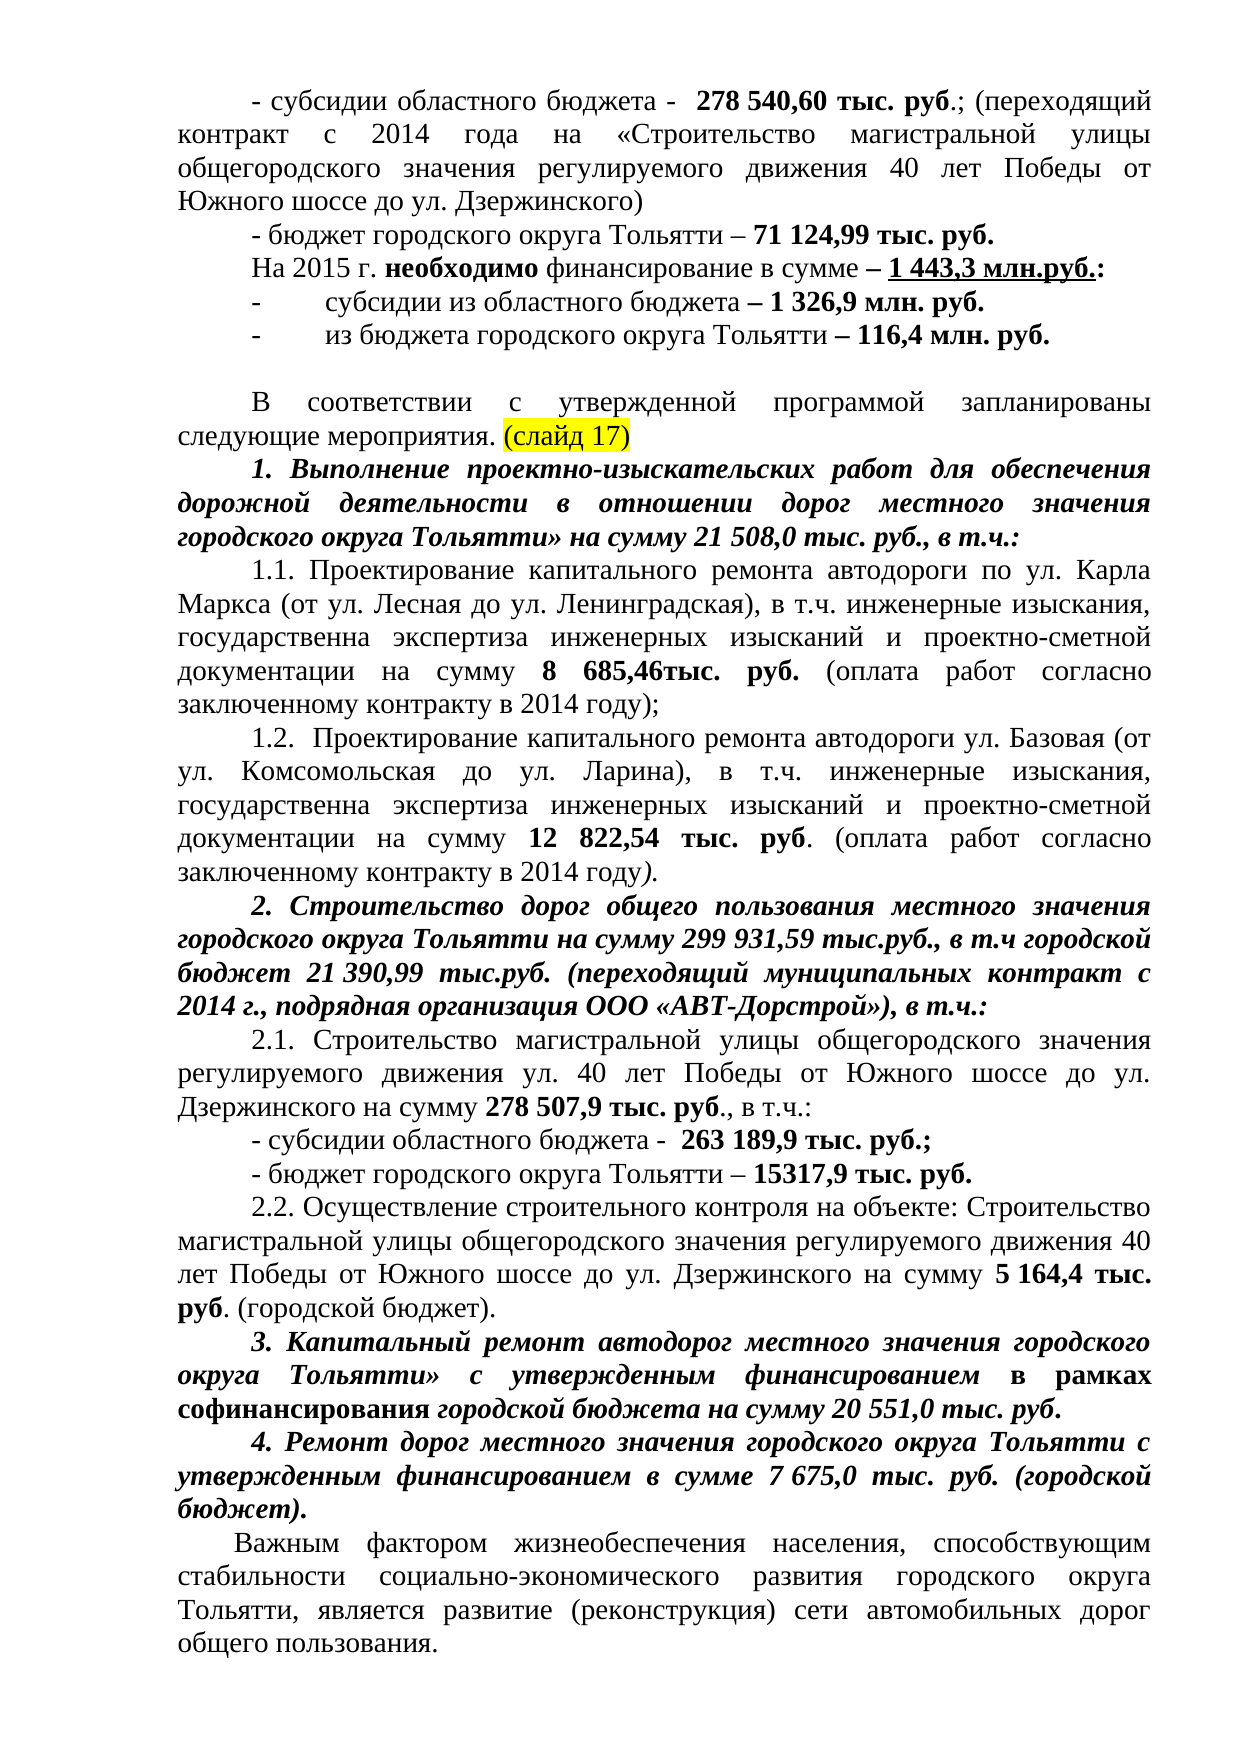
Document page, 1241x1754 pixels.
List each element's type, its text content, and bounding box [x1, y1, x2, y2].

text 2. Строительство дорог общего пользования местного значения городского округа Тольятти на сумму 299 931,59 тыс.руб., в т.ч городской бюджет 21 390,99 тыс.руб. (переходящий муниципальных контракт с 2014 г., подрядная организация ООО «АВТ-Дорстрой»), в т.ч.: [177, 888, 1152, 1022]
text На 2015 г. необходимо финансирование в сумме – 1 443,3 млн.руб.: [177, 250, 1152, 284]
list субсидии из областного бюджета – 1 326,9 млн. руб. [177, 284, 1152, 317]
list из бюджета городского округа Тольятти – 116,4 млн. руб. [177, 317, 1152, 351]
text - бюджет городского округа Тольятти – 15317,9 тыс. руб. [177, 1156, 1152, 1189]
text 2.2. Осуществление строительного контроля на объекте: Строительство магистральной улицы общегородского значения регулируемого движения 40 лет Победы от Южного шоссе до ул. Дзержинского на сумму 5 164,4 тыс. руб. (городской бюджет). [177, 1189, 1152, 1324]
text 4. Ремонт дорог местного значения городского округа Тольятти с утвержденным финансированием в сумме 7 675,0 тыс. руб. (городской бюджет). [177, 1424, 1152, 1525]
text - бюджет городского округа Тольятти – 71 124,99 тыс. руб. [177, 217, 1152, 250]
text 3. Капитальный ремонт автодорог местного значения городского округа Тольятти» с утвержденным финансированием в рамках софинансирования городской бюджета на сумму 20 551,0 тыс. руб. [177, 1324, 1152, 1424]
text 2.1. Строительство магистральной улицы общегородского значения регулируемого движения ул. 40 лет Победы от Южного шоссе до ул. Дзержинского на сумму 278 507,9 тыс. руб., в т.ч.: [177, 1022, 1152, 1122]
text - субсидии областного бюджета - 263 189,9 тыс. руб.; [177, 1122, 1152, 1156]
text - субсидии областного бюджета - 278 540,60 тыс. руб.; (переходящий контракт с 2014 года на «Строительство магистральной улицы общегородского значения регулируемого движения 40 лет Победы от Южного шоссе до ул. Дзержинского) [177, 83, 1152, 217]
text В соответствии с утвержденной программой запланированы следующие мероприятия. (слайд 17) [177, 384, 1152, 452]
text Важным фактором жизнеобеспечения населения, способствующим стабильности социально-экономического развития городского округа Тольятти, является развитие (реконструкция) сети автомобильных дорог общего пользования. [177, 1525, 1152, 1659]
text 1.2. Проектирование капитального ремонта автодороги ул. Базовая (от ул. Комсомольская до ул. Ларина), в т.ч. инженерные изыскания, государственна экспертиза инженерных изысканий и проектно-сметной документации на сумму 12 822,54 тыс. руб. (оплата работ согласно заключенному контракту в 2014 году). [177, 720, 1152, 888]
text 1.1. Проектирование капитального ремонта автодороги по ул. Карла Маркса (от ул. Лесная до ул. Ленинградская), в т.ч. инженерные изыскания, государственна экспертиза инженерных изысканий и проектно-сметной документации на сумму 8 685,46тыс. руб. (оплата работ согласно заключенному контракту в 2014 году); [177, 552, 1152, 720]
text 1. Выполнение проектно-изыскательских работ для обеспечения дорожной деятельности в отношении дорог местного значения городского округа Тольятти» на сумму 21 508,0 тыс. руб., в т.ч.: [177, 452, 1152, 552]
